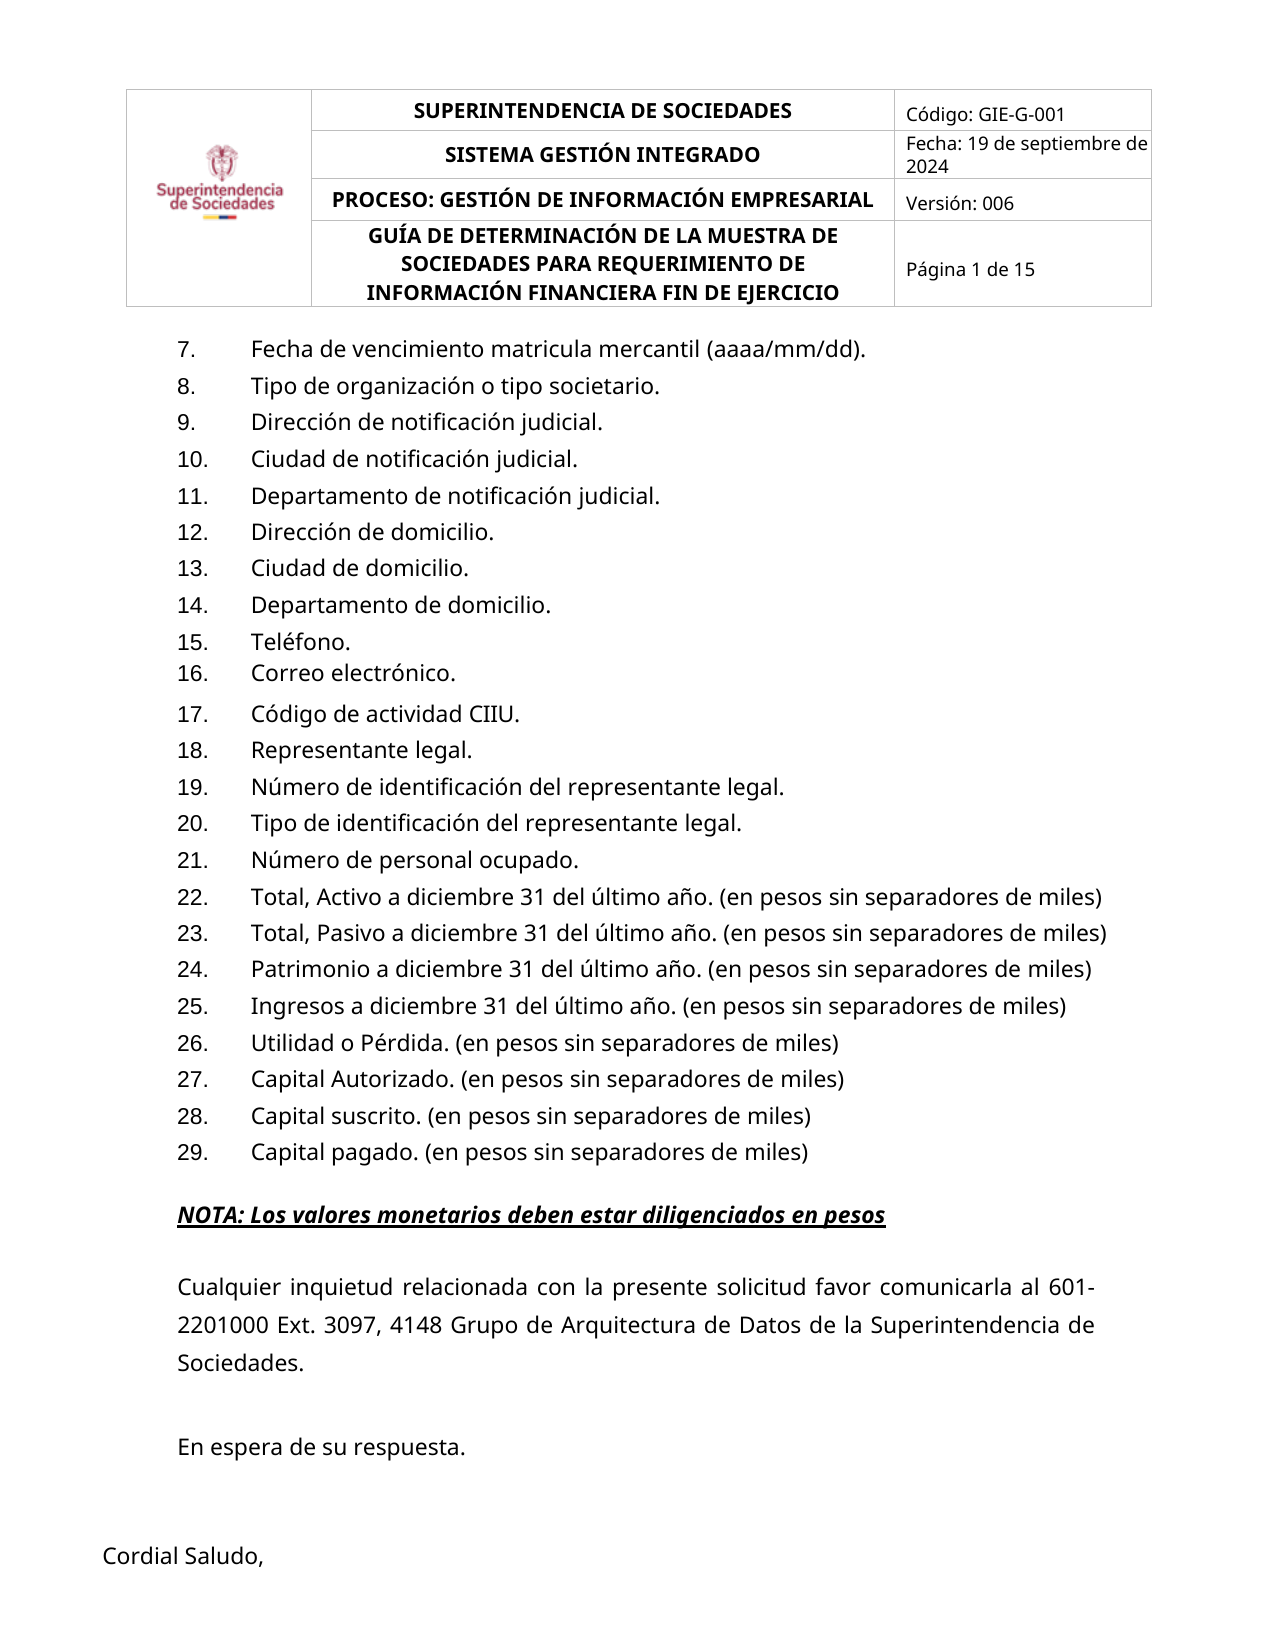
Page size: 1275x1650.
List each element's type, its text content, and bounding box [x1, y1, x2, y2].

text Cordial Saludo, [102, 1540, 1177, 1571]
subtitle NOTA: Los valores monetarios deben estar diligenciados en pesos [177, 1198, 1177, 1230]
list Capital Autorizado. (en pesos sin separadores de miles) [177, 1063, 1177, 1094]
list Número de identificación del representante legal. [177, 771, 1177, 802]
list Dirección de notificación judicial. [177, 406, 1177, 437]
list Código de actividad CIIU. [177, 698, 1177, 729]
list Número de personal ocupado. [177, 844, 1177, 875]
list Teléfono. [177, 626, 1177, 657]
list Total, Pasivo a diciembre 31 del último año. (en pesos sin separadores de miles) [177, 917, 1177, 948]
text En espera de su respuesta. [177, 1431, 1177, 1462]
list Ciudad de notificación judicial. [177, 443, 1177, 474]
list Utilidad o Pérdida. (en pesos sin separadores de miles) [177, 1027, 1177, 1058]
list Fecha de vencimiento matricula mercantil (aaaa/mm/dd). [177, 333, 1177, 365]
list Capital suscrito. (en pesos sin separadores de miles) [177, 1099, 1177, 1131]
list Dirección de domicilio. [177, 516, 1177, 547]
list Departamento de notificación judicial. [177, 479, 1177, 511]
list Departamento de domicilio. [177, 589, 1177, 620]
list Total, Activo a diciembre 31 del último año. (en pesos sin separadores de miles) [177, 881, 1177, 912]
picture [132, 130, 309, 249]
list Ingresos a diciembre 31 del último año. (en pesos sin separadores de miles) [177, 990, 1177, 1021]
list Capital pagado. (en pesos sin separadores de miles) [177, 1136, 1177, 1167]
list Patrimonio a diciembre 31 del último año. (en pesos sin separadores de miles) [177, 953, 1177, 985]
list Tipo de identificación del representante legal. [177, 807, 1177, 838]
list Representante legal. [177, 734, 1177, 766]
list Tipo de organización o tipo societario. [177, 370, 1177, 401]
text Cualquier inquietud relacionada con la presente solicitud favor comunicarla al 601-2201000 Ext. 3097, 4148 Grupo de Arquitectura de Datos de la Superintendencia de Sociedades. [177, 1271, 1096, 1378]
list Ciudad de domicilio. [177, 552, 1177, 584]
list Correo electrónico. [177, 657, 1177, 688]
